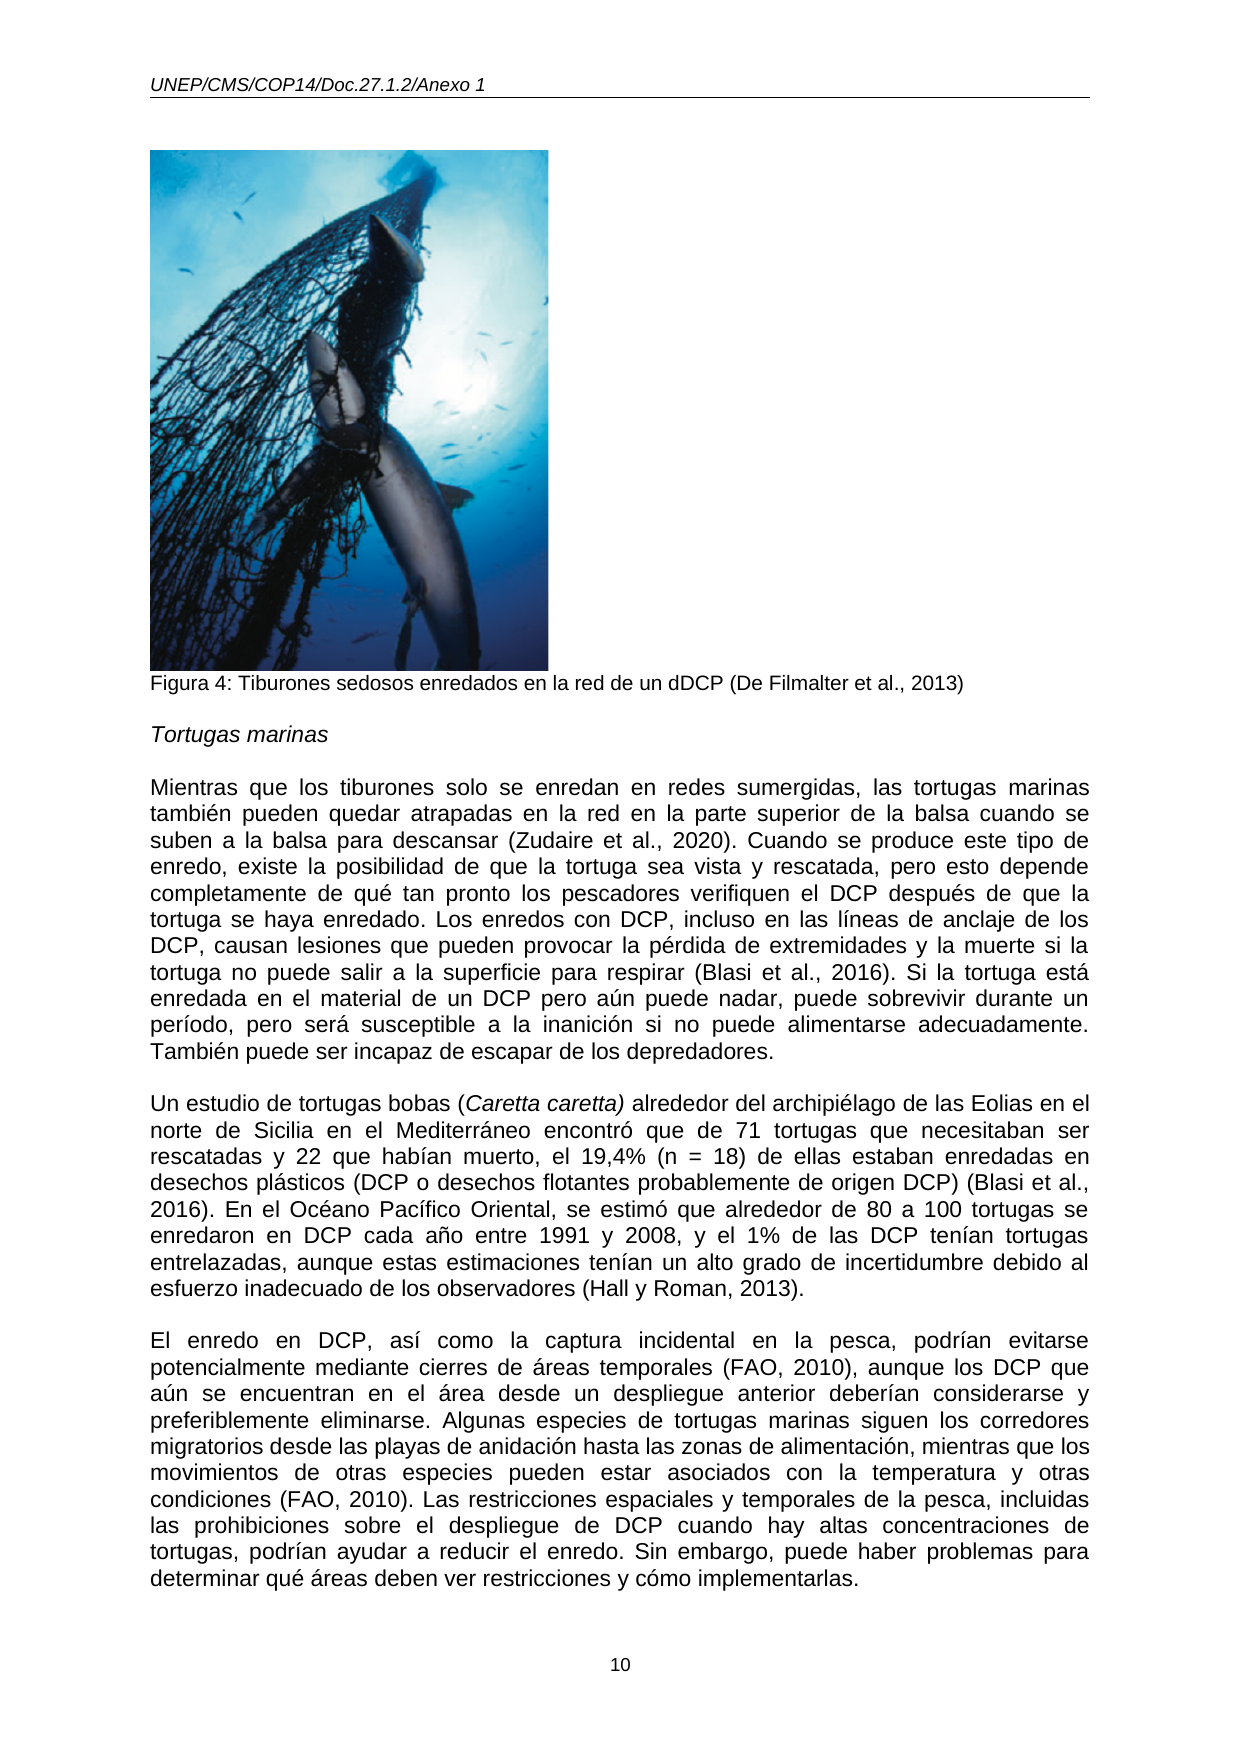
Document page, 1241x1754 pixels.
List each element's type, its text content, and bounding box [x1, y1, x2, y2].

picture [402, 173, 410, 180]
subtitle Tortugas marinas [150, 721, 1090, 748]
text Un estudio de tortugas bobas (Caretta caretta) alrededor del archipiélago de las Eolias en el norte de Sicilia en el Mediterráneo encontró que de 71 tortugas que necesitaban ser rescatadas y 22 que habían muerto, el 19,4% (n = 18) de ellas estaban enredadas en desechos plásticos (DCP o desechos flotantes probablemente de origen DCP) (Blasi et al., 2016). En el Océano Pacífico Oriental, se estimó que alrededor de 80 a 100 tortugas se enredaron en DCP cada año entre 1991 y 2008, y el 1% de las DCP tenían tortugas entrelazadas, aunque estas estimaciones tenían un alto grado de incertidumbre debido al esfuerzo inadecuado de los observadores (Hall y Roman, 2013). [150, 1090, 1090, 1301]
picture [150, 150, 549, 671]
text Figura 4: Tiburones sedosos enredados en la red de un dDCP (De Filmalter et al., 2013) [150, 671, 1090, 695]
text El enredo en DCP, así como la captura incidental en la pesca, podrían evitarse potencialmente mediante cierres de áreas temporales (FAO, 2010), aunque los DCP que aún se encuentran en el área desde un despliegue anterior deberían considerarse y preferiblemente eliminarse. Algunas especies de tortugas marinas siguen los corredores migratorios desde las playas de anidación hasta las zonas de alimentación, mientras que los movimientos de otras especies pueden estar asociados con la temperatura y otras condiciones (FAO, 2010). Las restricciones espaciales y temporales de la pesca, incluidas las prohibiciones sobre el despliegue de DCP cuando hay altas concentraciones de tortugas, podrían ayudar a reducir el enredo. Sin embargo, puede haber problemas para determinar qué áreas deben ver restricciones y cómo implementarlas. [150, 1327, 1090, 1591]
text Mientras que los tiburones solo se enredan en redes sumergidas, las tortugas marinas también pueden quedar atrapadas en la red en la parte superior de la balsa cuando se suben a la balsa para descansar (Zudaire et al., 2020). Cuando se produce este tipo de enredo, existe la posibilidad de que la tortuga sea vista y rescatada, pero esto depende completamente de qué tan pronto los pescadores verifiquen el DCP después de que la tortuga se haya enredado. Los enredos con DCP, incluso en las líneas de anclaje de los DCP, causan lesiones que pueden provocar la pérdida de extremidades y la muerte si la tortuga no puede salir a la superficie para respirar (Blasi et al., 2016). Si la tortuga está enredada en el material de un DCP pero aún puede nadar, puede sobrevivir durante un período, pero será susceptible a la inanición si no puede alimentarse adecuadamente. También puede ser incapaz de escapar de los depredadores. [150, 774, 1090, 1064]
